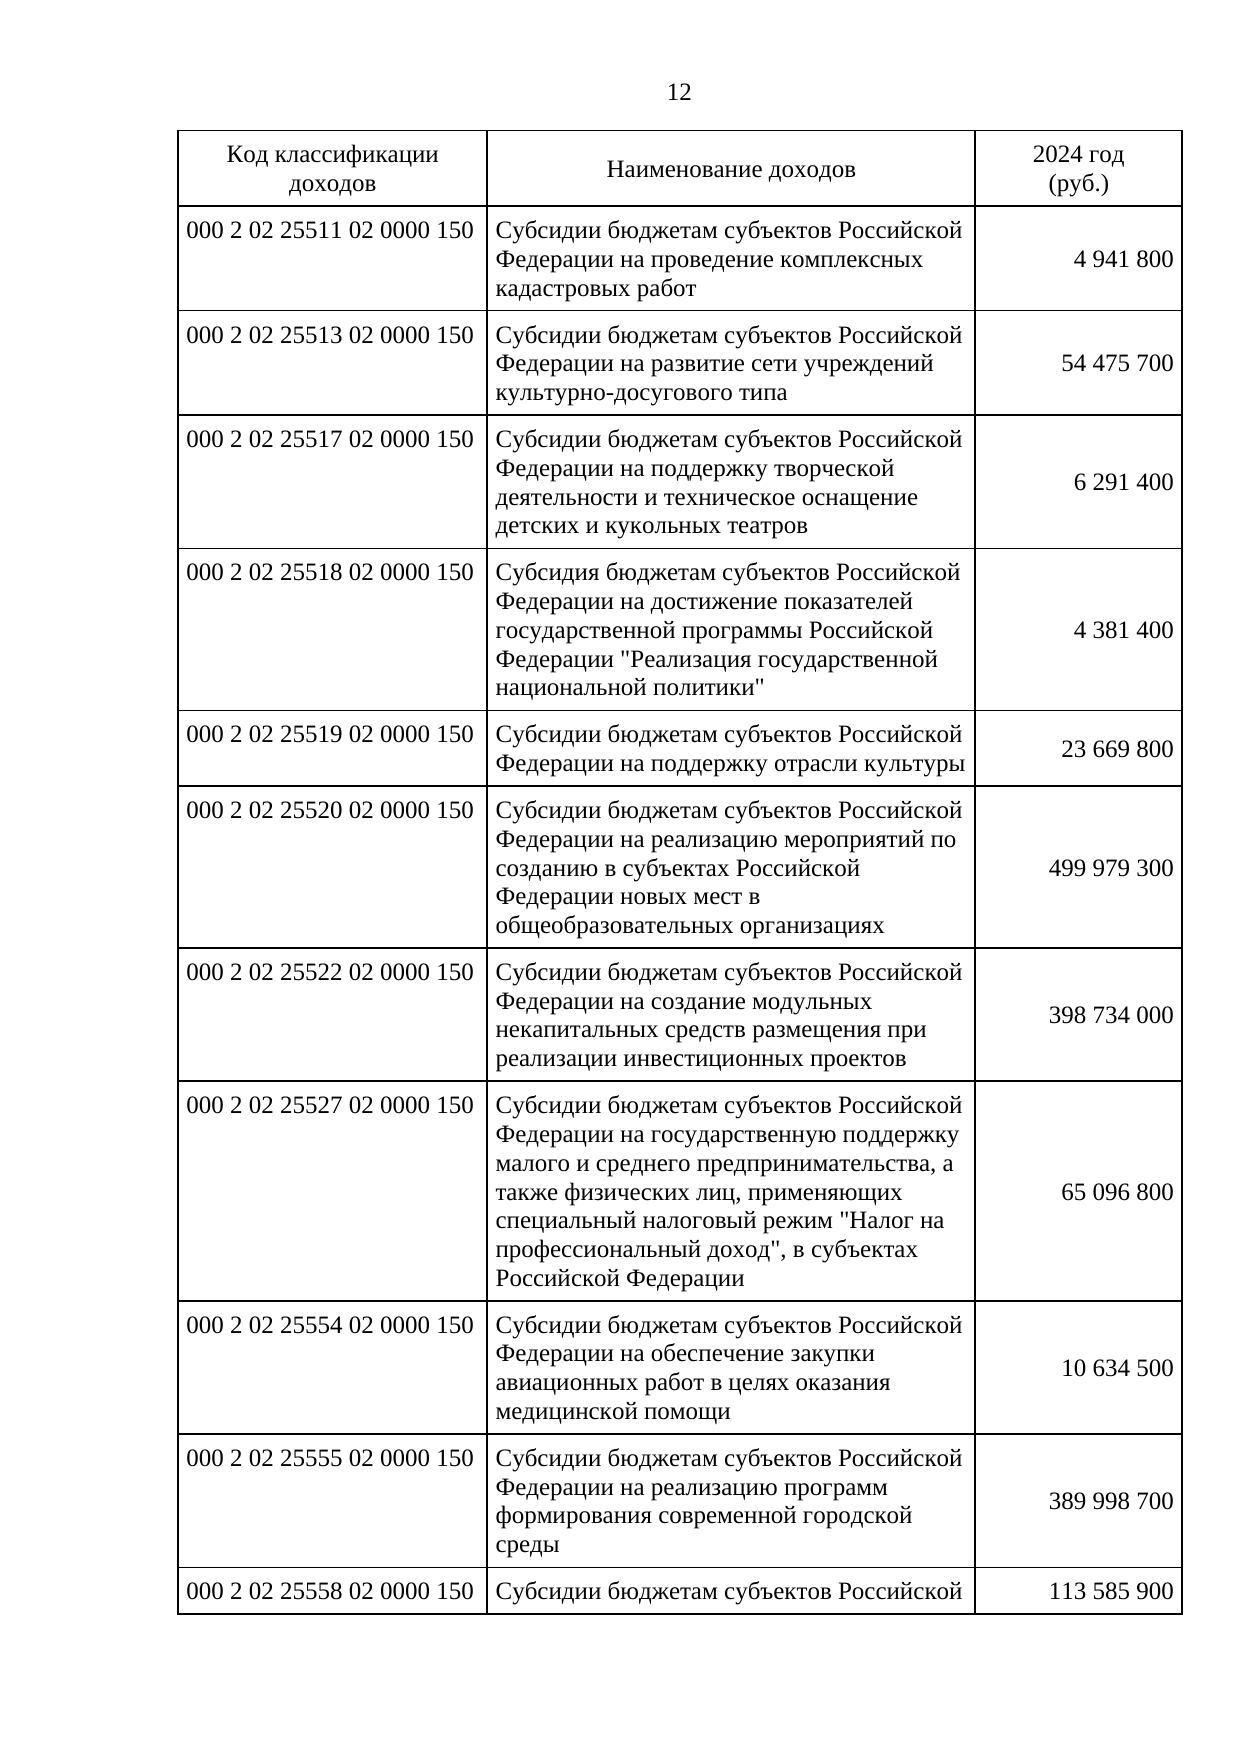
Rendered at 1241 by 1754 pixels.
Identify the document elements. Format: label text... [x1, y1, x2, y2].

table_cell 398 734 000 [976, 949, 1181, 1080]
table_cell 4 381 400 [976, 549, 1181, 709]
table_cell 000 2 02 25555 02 0000 150 [179, 1435, 486, 1566]
table_cell 4 941 800 [976, 207, 1181, 310]
table_cell 113 585 900 [976, 1568, 1181, 1613]
table_cell Субсидии бюджетам субъектов Российской Федерации на реализацию мероприятий по созданию в субъектах Российской Федерации новых мест в общеобразовательных организациях [488, 787, 974, 947]
table_cell Субсидии бюджетам субъектов Российской Федерации на создание модульных некапитальных средств размещения при реализации инвестиционных проектов [488, 949, 974, 1080]
table_header Код классификации доходов [179, 131, 486, 205]
table_cell 000 2 02 25517 02 0000 150 [179, 416, 486, 547]
table_cell 000 2 02 25518 02 0000 150 [179, 549, 486, 709]
table_cell 000 2 02 25519 02 0000 150 [179, 711, 486, 785]
table_cell 23 669 800 [976, 711, 1181, 785]
table_cell Субсидии бюджетам субъектов Российской Федерации на реализацию программ формирования современной городской среды [488, 1435, 974, 1566]
table_cell Субсидии бюджетам субъектов Российской Федерации на поддержку отрасли культуры [488, 711, 974, 785]
table_cell 000 2 02 25522 02 0000 150 [179, 949, 486, 1080]
table_cell Субсидии бюджетам субъектов Российской Федерации на развитие сети учреждений культурно-досугового типа [488, 311, 974, 414]
table_cell Субсидии бюджетам субъектов Российской Федерации на поддержку творческой деятельности и техническое оснащение детских и кукольных театров [488, 416, 974, 547]
table_cell Субсидии бюджетам субъектов Российской Федерации на проведение комплексных кадастровых работ [488, 207, 974, 310]
table_cell Субсидии бюджетам субъектов Российской Федерации на обеспечение закупки авиационных работ в целях оказания медицинской помощи [488, 1302, 974, 1433]
table_cell 65 096 800 [976, 1082, 1181, 1300]
table_header 2024 год (руб.) [976, 131, 1181, 205]
table_cell 000 2 02 25558 02 0000 150 [179, 1568, 486, 1613]
table_cell 499 979 300 [976, 787, 1181, 947]
table_cell 000 2 02 25554 02 0000 150 [179, 1302, 486, 1433]
table_cell 54 475 700 [976, 311, 1181, 414]
table_cell 000 2 02 25520 02 0000 150 [179, 787, 486, 947]
table_cell 389 998 700 [976, 1435, 1181, 1566]
table_cell 10 634 500 [976, 1302, 1181, 1433]
table_cell 000 2 02 25511 02 0000 150 [179, 207, 486, 310]
table_cell Субсидии бюджетам субъектов Российской Федерации на государственную поддержку малого и среднего предпринимательства, а также физических лиц, применяющих специальный налоговый режим "Налог на профессиональный доход", в субъектах Российской Федерации [488, 1082, 974, 1300]
table_cell Субсидия бюджетам субъектов Российской Федерации на достижение показателей государственной программы Российской Федерации "Реализация государственной национальной политики" [488, 549, 974, 709]
table_cell 000 2 02 25527 02 0000 150 [179, 1082, 486, 1300]
table_header Наименование доходов [488, 131, 974, 205]
table_cell 6 291 400 [976, 416, 1181, 547]
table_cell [488, 1568, 974, 1613]
table_cell 000 2 02 25513 02 0000 150 [179, 311, 486, 414]
